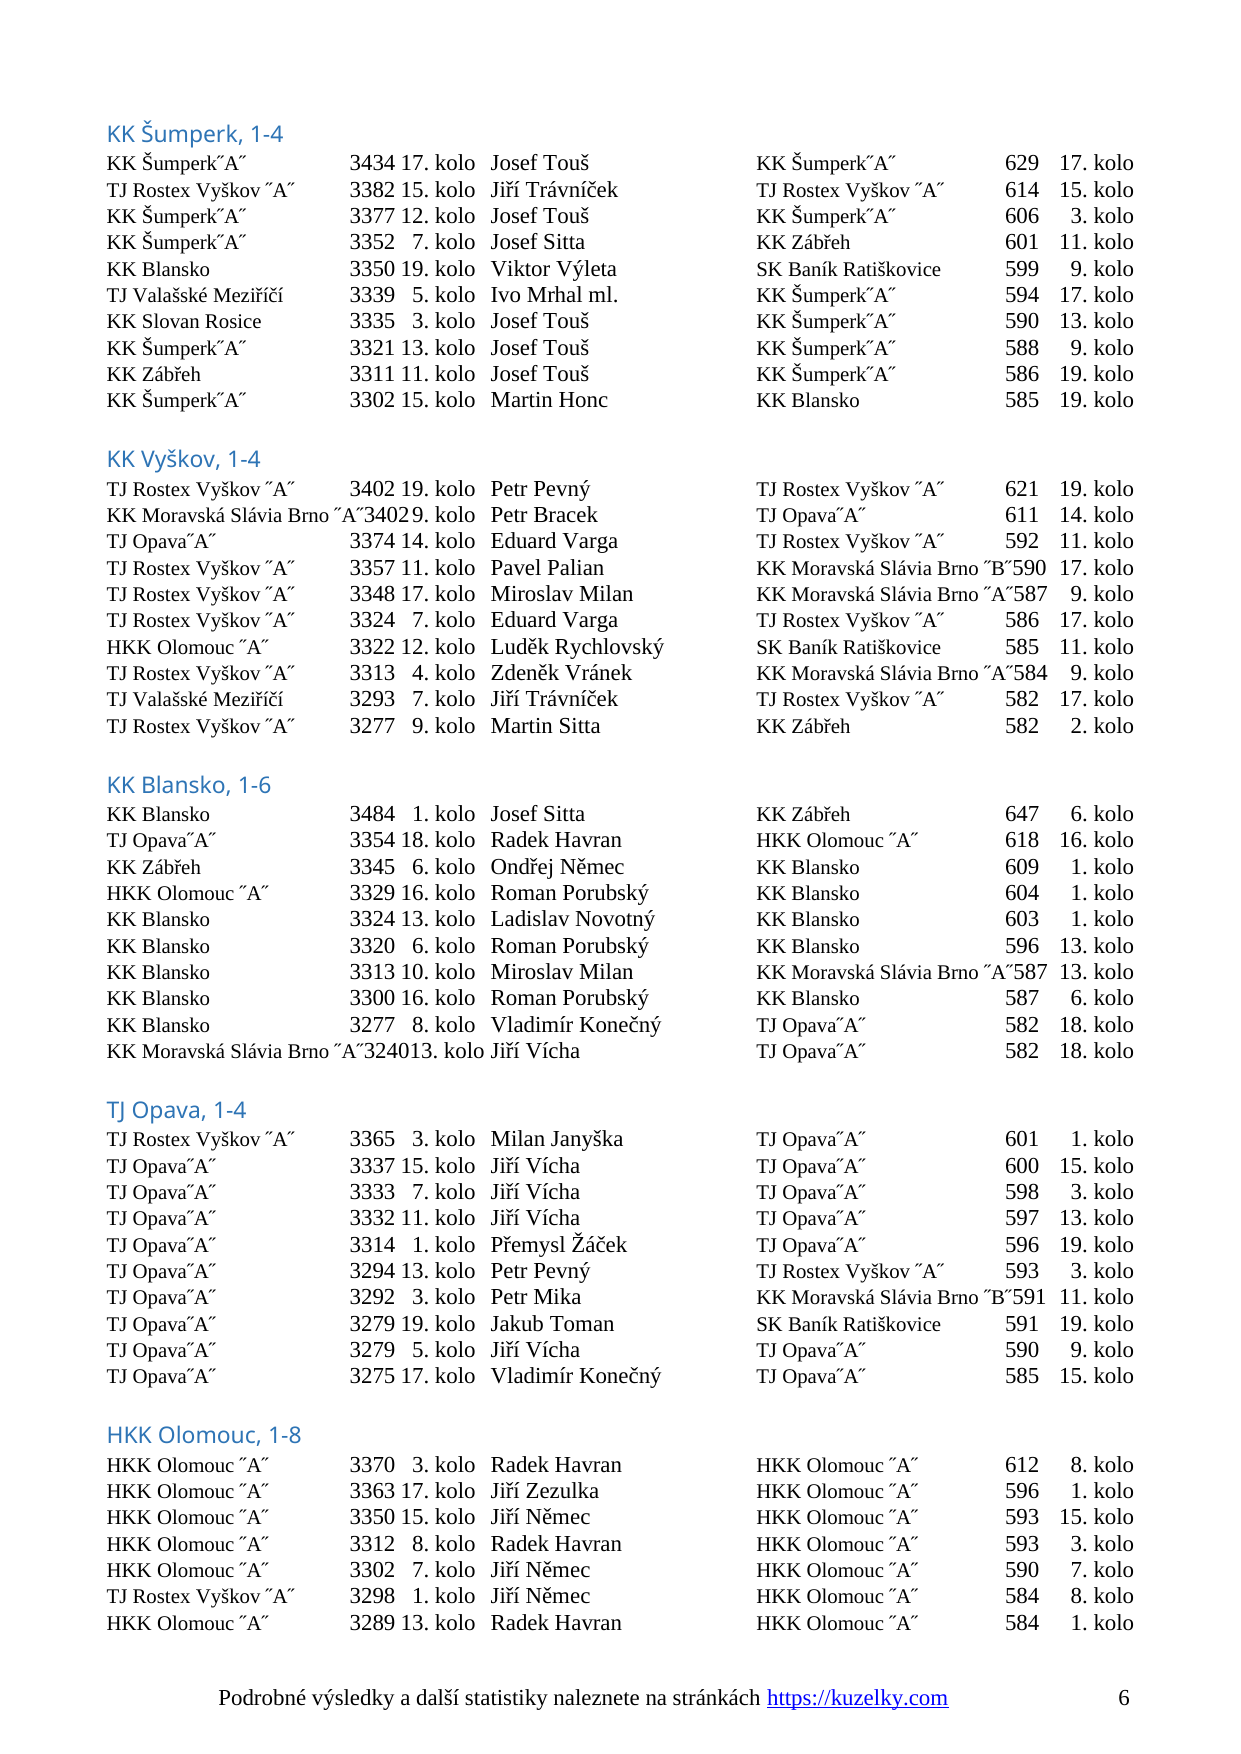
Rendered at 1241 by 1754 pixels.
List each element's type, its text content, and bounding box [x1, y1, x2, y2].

text KK Blansko 3313 10. kolo Miroslav Milan KK Moravská Slávia Brno ˝A˝ 587 13. kolo [106, 958, 1134, 984]
text KK Blansko 3350 19. kolo Viktor Výleta SK Baník Ratiškovice 599 9. kolo [106, 255, 1134, 281]
text TJ Rostex Vyškov ˝A˝ 3324 7. kolo Eduard Varga TJ Rostex Vyškov ˝A˝ 586 17. kolo [106, 606, 1134, 633]
text HKK Olomouc ˝A˝ 3312 8. kolo Radek Havran HKK Olomouc ˝A˝ 593 3. kolo [106, 1530, 1134, 1556]
text TJ Rostex Vyškov ˝A˝ 3382 15. kolo Jiří Trávníček TJ Rostex Vyškov ˝A˝ 614 15. kolo [106, 176, 1134, 202]
text TJ Opava˝A˝ 3292 3. kolo Petr Mika KK Moravská Slávia Brno ˝B˝ 591 11. kolo [106, 1283, 1134, 1310]
text HKK Olomouc ˝A˝ 3363 17. kolo Jiří Zezulka HKK Olomouc ˝A˝ 596 1. kolo [106, 1477, 1134, 1503]
text KK Blansko 3277 8. kolo Vladimír Konečný TJ Opava˝A˝ 582 18. kolo [106, 1011, 1134, 1037]
subtitle HKK Olomouc, 1-8 [106, 1419, 1134, 1451]
text TJ Rostex Vyškov ˝A˝ 3365 3. kolo Milan Janyška TJ Opava˝A˝ 601 1. kolo [106, 1125, 1134, 1152]
text TJ Valašské Meziříčí 3293 7. kolo Jiří Trávníček TJ Rostex Vyškov ˝A˝ 582 17. kolo [106, 686, 1134, 712]
text HKK Olomouc ˝A˝ 3322 12. kolo Luděk Rychlovský SK Baník Ratiškovice 585 11. kolo [106, 633, 1134, 659]
subtitle KK Šumperk, 1-4 [106, 118, 1134, 149]
text TJ Opava˝A˝ 3314 1. kolo Přemysl Žáček TJ Opava˝A˝ 596 19. kolo [106, 1231, 1134, 1257]
text KK Šumperk˝A˝ 3352 7. kolo Josef Sitta KK Zábřeh 601 11. kolo [106, 228, 1134, 255]
subtitle TJ Opava, 1-4 [106, 1094, 1134, 1125]
text TJ Opava˝A˝ 3374 14. kolo Eduard Varga TJ Rostex Vyškov ˝A˝ 592 11. kolo [106, 527, 1134, 554]
text HKK Olomouc ˝A˝ 3370 3. kolo Radek Havran HKK Olomouc ˝A˝ 612 8. kolo [106, 1451, 1134, 1477]
text TJ Opava˝A˝ 3337 15. kolo Jiří Vícha TJ Opava˝A˝ 600 15. kolo [106, 1152, 1134, 1178]
text KK Blansko 3320 6. kolo Roman Porubský KK Blansko 596 13. kolo [106, 932, 1134, 958]
text TJ Opava˝A˝ 3275 17. kolo Vladimír Konečný TJ Opava˝A˝ 585 15. kolo [106, 1362, 1134, 1389]
text KK Šumperk˝A˝ 3321 13. kolo Josef Touš KK Šumperk˝A˝ 588 9. kolo [106, 334, 1134, 360]
text TJ Opava˝A˝ 3294 13. kolo Petr Pevný TJ Rostex Vyškov ˝A˝ 593 3. kolo [106, 1257, 1134, 1283]
text TJ Valašské Meziříčí 3339 5. kolo Ivo Mrhal ml. KK Šumperk˝A˝ 594 17. kolo [106, 281, 1134, 307]
text TJ Rostex Vyškov ˝A˝ 3402 19. kolo Petr Pevný TJ Rostex Vyškov ˝A˝ 621 19. kolo [106, 475, 1134, 501]
text KK Zábřeh 3311 11. kolo Josef Touš KK Šumperk˝A˝ 586 19. kolo [106, 360, 1134, 387]
subtitle KK Vyškov, 1-4 [106, 443, 1134, 475]
text HKK Olomouc ˝A˝ 3302 7. kolo Jiří Němec HKK Olomouc ˝A˝ 590 7. kolo [106, 1556, 1134, 1582]
text KK Zábřeh 3345 6. kolo Ondřej Němec KK Blansko 609 1. kolo [106, 853, 1134, 879]
subtitle KK Blansko, 1-6 [106, 769, 1134, 800]
text TJ Rostex Vyškov ˝A˝ 3313 4. kolo Zdeněk Vránek KK Moravská Slávia Brno ˝A˝ 584 9. kolo [106, 659, 1134, 686]
text TJ Rostex Vyškov ˝A˝ 3348 17. kolo Miroslav Milan KK Moravská Slávia Brno ˝A˝ 587 9. kolo [106, 580, 1134, 606]
text KK Slovan Rosice 3335 3. kolo Josef Touš KK Šumperk˝A˝ 590 13. kolo [106, 307, 1134, 334]
text KK Moravská Slávia Brno ˝A˝ 3402 9. kolo Petr Bracek TJ Opava˝A˝ 611 14. kolo [106, 501, 1134, 527]
text TJ Opava˝A˝ 3279 19. kolo Jakub Toman SK Baník Ratiškovice 591 19. kolo [106, 1310, 1134, 1336]
text HKK Olomouc ˝A˝ 3329 16. kolo Roman Porubský KK Blansko 604 1. kolo [106, 879, 1134, 905]
text TJ Rostex Vyškov ˝A˝ 3277 9. kolo Martin Sitta KK Zábřeh 582 2. kolo [106, 712, 1134, 738]
text HKK Olomouc ˝A˝ 3350 15. kolo Jiří Němec HKK Olomouc ˝A˝ 593 15. kolo [106, 1503, 1134, 1530]
text TJ Opava˝A˝ 3333 7. kolo Jiří Vícha TJ Opava˝A˝ 598 3. kolo [106, 1178, 1134, 1204]
text TJ Rostex Vyškov ˝A˝ 3298 1. kolo Jiří Němec HKK Olomouc ˝A˝ 584 8. kolo [106, 1582, 1134, 1609]
text KK Blansko 3484 1. kolo Josef Sitta KK Zábřeh 647 6. kolo [106, 800, 1134, 826]
text KK Šumperk˝A˝ 3302 15. kolo Martin Honc KK Blansko 585 19. kolo [106, 387, 1134, 413]
text KK Šumperk˝A˝ 3434 17. kolo Josef Touš KK Šumperk˝A˝ 629 17. kolo [106, 149, 1134, 176]
text TJ Opava˝A˝ 3279 5. kolo Jiří Vícha TJ Opava˝A˝ 590 9. kolo [106, 1336, 1134, 1362]
text TJ Opava˝A˝ 3332 11. kolo Jiří Vícha TJ Opava˝A˝ 597 13. kolo [106, 1204, 1134, 1231]
text KK Blansko 3324 13. kolo Ladislav Novotný KK Blansko 603 1. kolo [106, 905, 1134, 932]
text KK Blansko 3300 16. kolo Roman Porubský KK Blansko 587 6. kolo [106, 984, 1134, 1011]
text HKK Olomouc ˝A˝ 3289 13. kolo Radek Havran HKK Olomouc ˝A˝ 584 1. kolo [106, 1609, 1134, 1635]
text KK Moravská Slávia Brno ˝A˝ 3240 13. kolo Jiří Vícha TJ Opava˝A˝ 582 18. kolo [106, 1037, 1134, 1063]
text TJ Opava˝A˝ 3354 18. kolo Radek Havran HKK Olomouc ˝A˝ 618 16. kolo [106, 826, 1134, 853]
text TJ Rostex Vyškov ˝A˝ 3357 11. kolo Pavel Palian KK Moravská Slávia Brno ˝B˝ 590 17. kolo [106, 554, 1134, 580]
text KK Šumperk˝A˝ 3377 12. kolo Josef Touš KK Šumperk˝A˝ 606 3. kolo [106, 202, 1134, 228]
